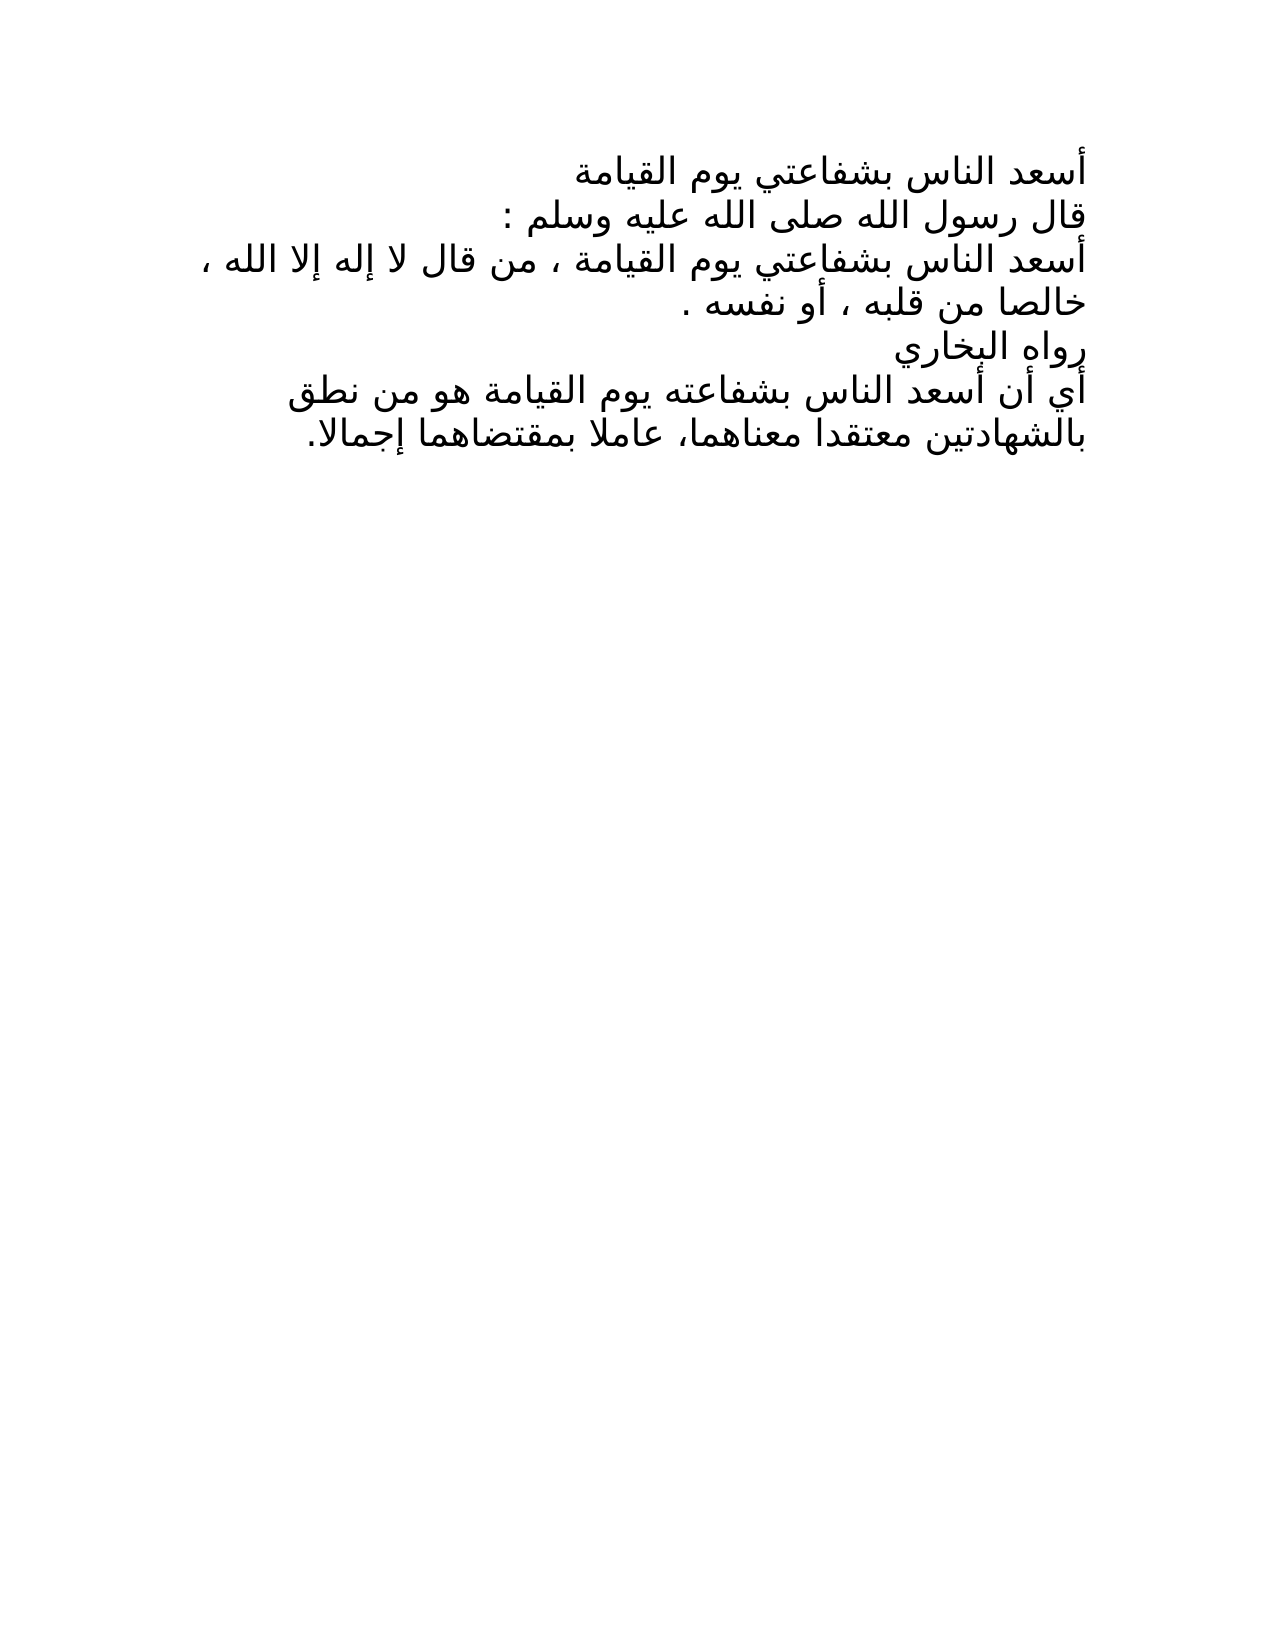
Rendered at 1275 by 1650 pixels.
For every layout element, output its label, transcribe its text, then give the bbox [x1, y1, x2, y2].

text أسعد الناس بشفاعتي يوم القيامة [187, 150, 1087, 194]
text أسعد الناس بشفاعتي يوم القيامة ، من قال لا إله إلا الله ، خالصا من قلبه ، أو نفسه . [187, 237, 1087, 324]
text قال رسول الله صلى الله عليه وسلم : [187, 194, 1087, 237]
text رواه البخاري [187, 324, 1087, 368]
text أي أن أسعد الناس بشفاعته يوم القيامة هو من نطق بالشهادتين معتقدا معناهما، عاملا بمقتضاهما إجمالا. [187, 368, 1087, 456]
